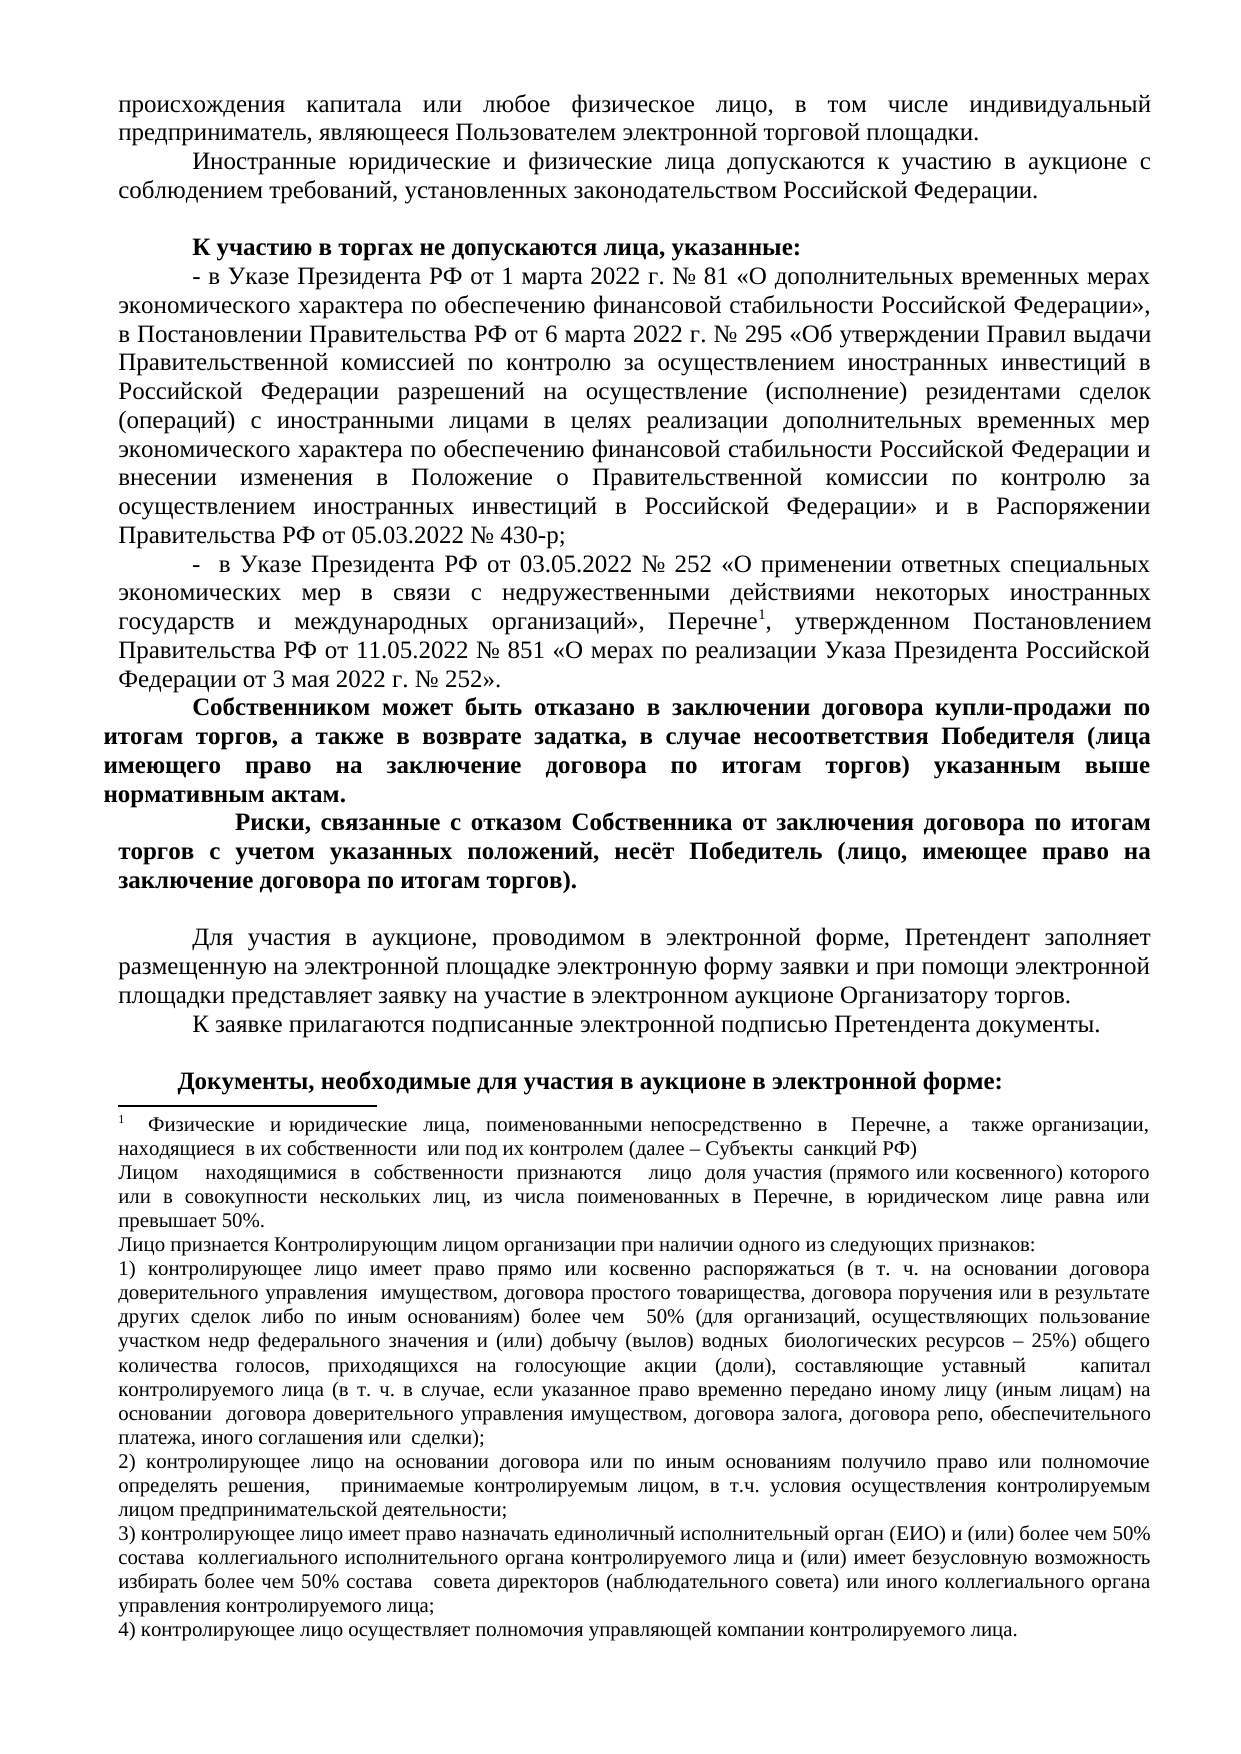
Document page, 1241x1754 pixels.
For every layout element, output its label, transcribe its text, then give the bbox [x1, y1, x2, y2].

text - в Указе Президента РФ от 1 марта 2022 г. № 81 «О дополнительных временных мерах экономического характера по обеспечению финансовой стабильности Российской Федерации», в Постановлении Правительства РФ от 6 марта 2022 г. № 295 «Об утверждении Правил выдачи Правительственной комиссией по контролю за осуществлением иностранных инвестиций в Российской Федерации разрешений на осуществление (исполнение) резидентами сделок (операций) с иностранными лицами в целях реализации дополнительных временных мер экономического характера по обеспечению финансовой стабильности Российской Федерации и внесении изменения в Положение о Правительственной комиссии по контролю за осуществлением иностранных инвестиций в Российской Федерации» и в Распоряжении Правительства РФ от 05.03.2022 № 430-р; [118, 261, 1152, 549]
text К участию в торгах не допускаются лица, указанные: [118, 232, 1152, 261]
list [118, 89, 1152, 146]
text Собственником может быть отказано в заключении договора купли-продажи по итогам торгов, а также в возврате задатка, в случае несоответствия Победителя (лица имеющего право на заключение договора по итогам торгов) указанным выше нормативным актам. [103, 692, 1152, 807]
list К заявке прилагаются подписанные электронной подписью Претендента документы. [118, 1009, 1152, 1037]
text - в Указе Президента РФ от 03.05.2022 № 252 «О применении ответных специальных экономических мер в связи с недружественными действиями некоторых иностранных государств и международных организаций», Перечне, утвержденном Постановлением Правительства РФ от 11.05.2022 № 851 «О мерах по реализации Указа Президента Российской Федерации от 3 мая 2022 г. № 252». [118, 549, 1152, 692]
text Документы, необходимые для участия в аукционе в электронной форме: [177, 1066, 1152, 1095]
text Риски, связанные с отказом Собственника от заключения договора по итогам торгов с учетом указанных положений, несёт Победитель (лицо, имеющее право на заключение договора по итогам торгов). [118, 807, 1152, 894]
list Иностранные юридические и физические лица допускаются к участию в аукционе с соблюдением требований, установленных законодательством Российской Федерации. [118, 146, 1152, 204]
list Для участия в аукционе, проводимом в электронной форме, Претендент заполняет размещенную на электронной площадке электронную форму заявки и при помощи электронной площадки представляет заявку на участие в электронном аукционе Организатору торгов. [118, 922, 1152, 1009]
